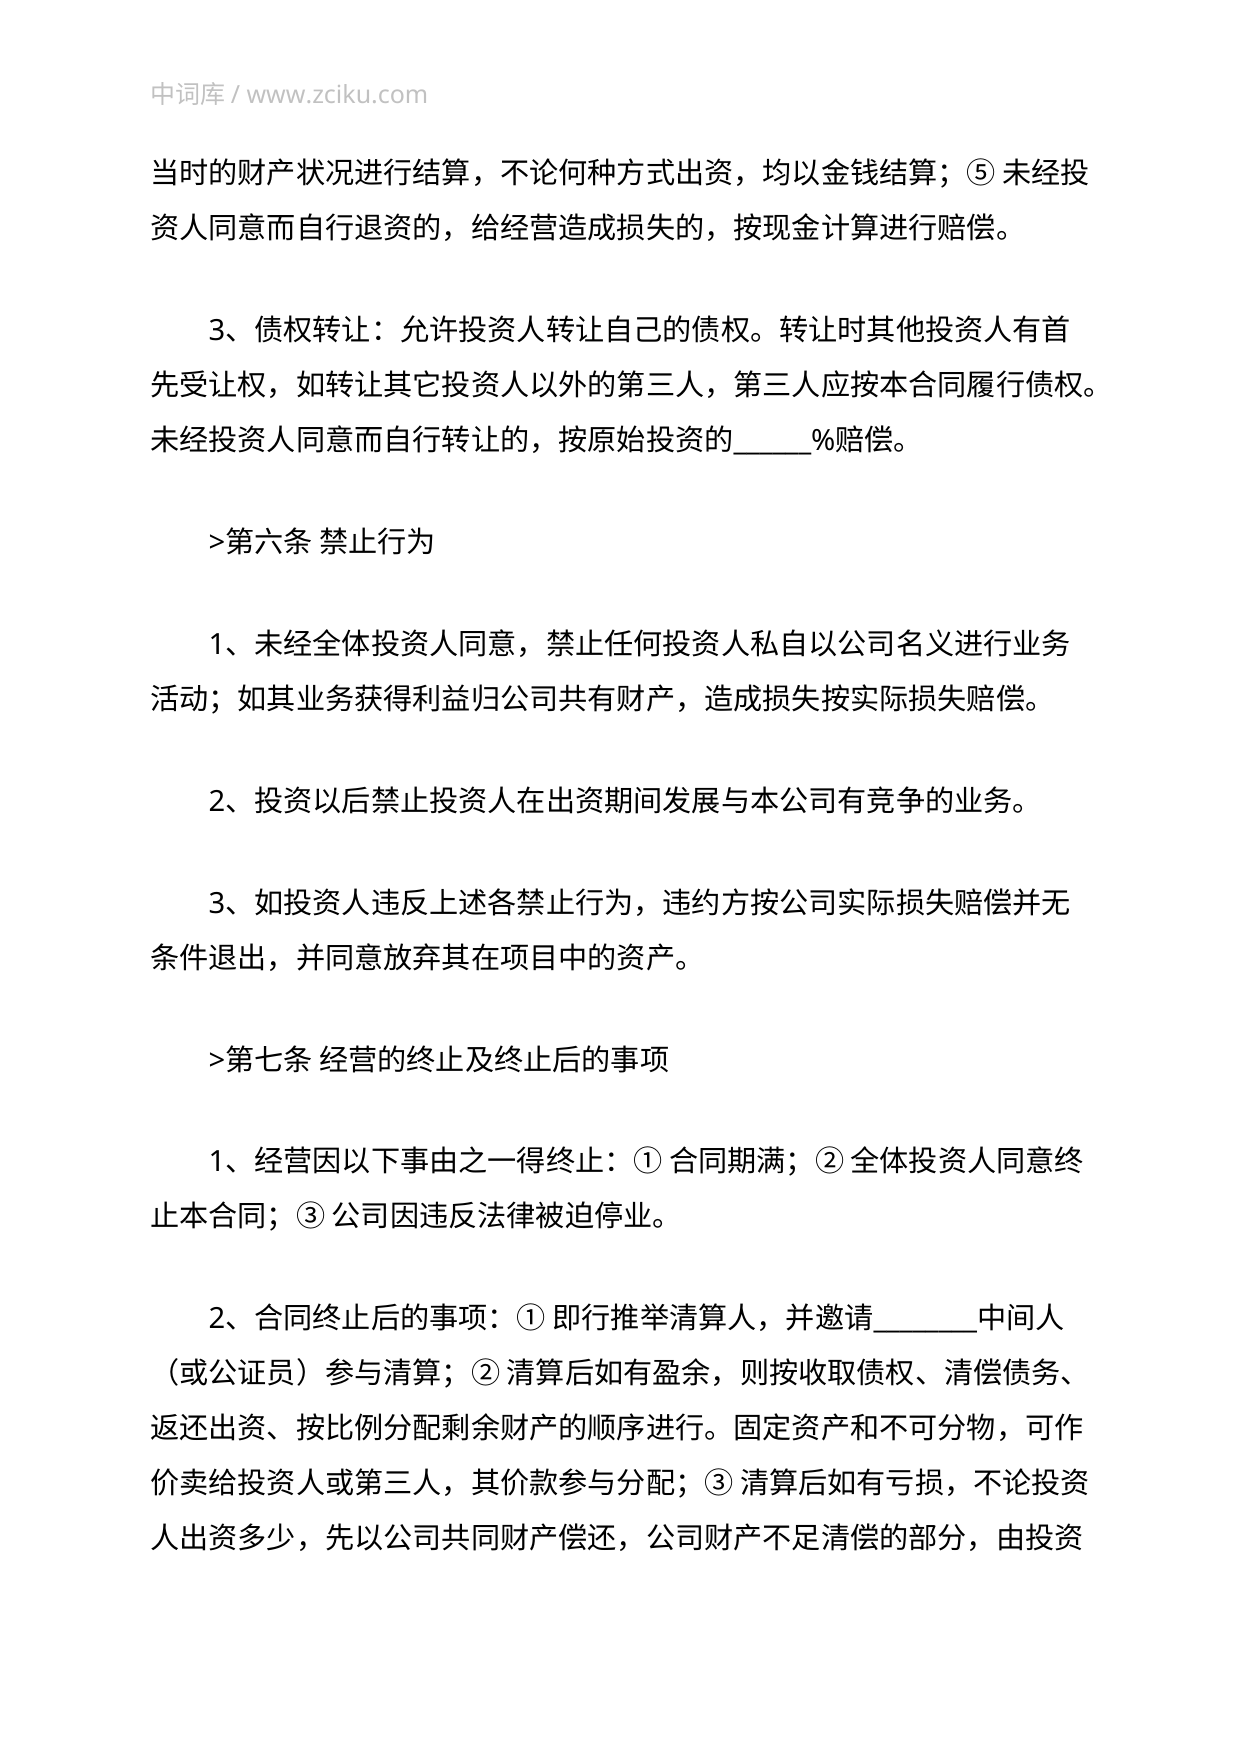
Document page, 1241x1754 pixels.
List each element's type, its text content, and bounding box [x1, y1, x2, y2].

text 1、未经全体投资人同意，禁止任何投资人私自以公司名义进行业务活动；如其业务获得利益归公司共有财产，造成损失按实际损失赔偿。 [150, 621, 1090, 718]
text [150, 1295, 1090, 1557]
text >第七条 经营的终止及终止后的事项 [150, 1036, 1090, 1078]
text 1、经营因以下事由之一得终止：① 合同期满；② 全体投资人同意终止本合同；③ 公司因违反法律被迫停业。 [150, 1138, 1090, 1235]
text 2、投资以后禁止投资人在出资期间发展与本公司有竞争的业务。 [150, 777, 1090, 820]
text >第六条 禁止行为 [150, 518, 1090, 561]
text 3、如投资人违反上述各禁止行为，违约方按公司实际损失赔偿并无条件退出，并同意放弃其在项目中的资产。 [150, 879, 1090, 977]
text 3、债权转让：允许投资人转让自己的债权。转让时其他投资人有首先受让权，如转让其它投资人以外的第三人，第三人应按本合同履行债权。未经投资人同意而自行转让的，按原始投资的______%赔偿。 [150, 307, 1090, 459]
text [150, 150, 1090, 247]
